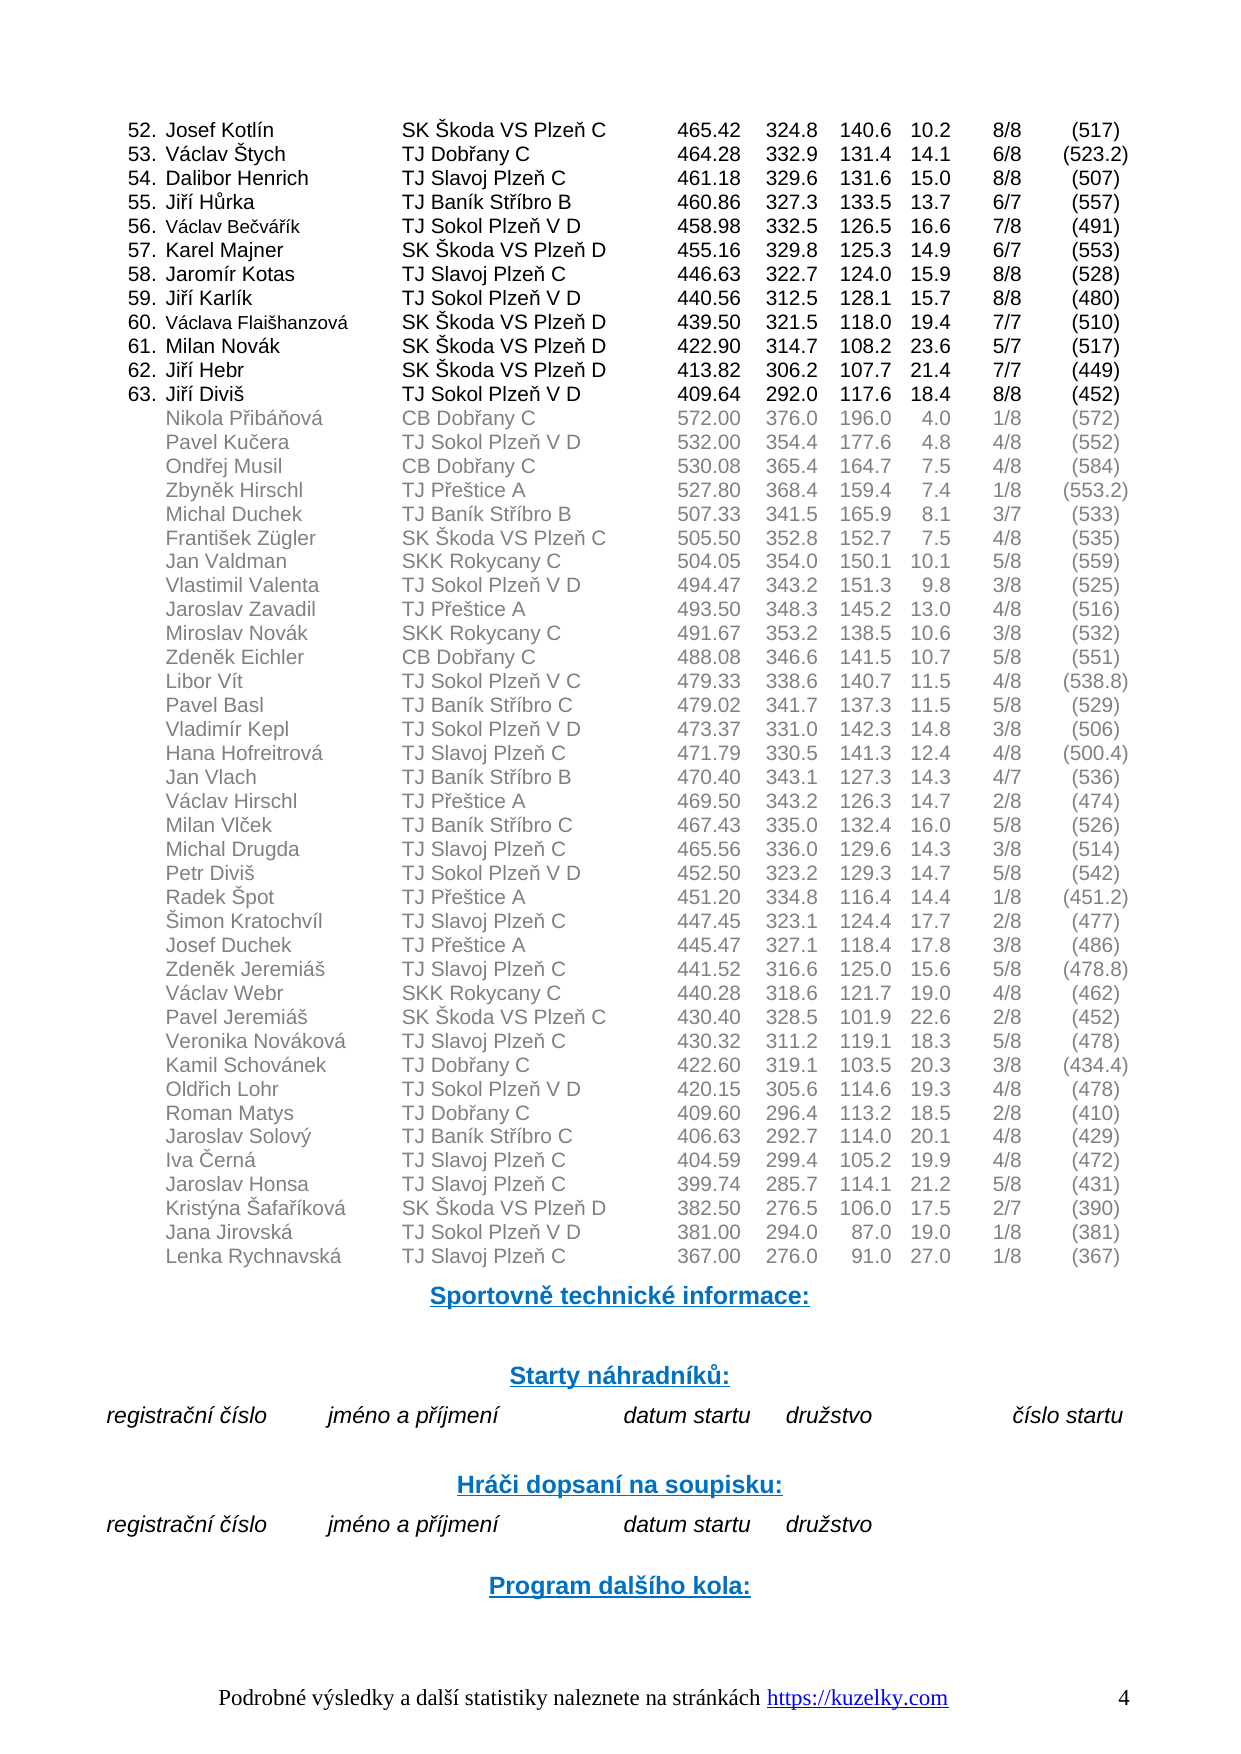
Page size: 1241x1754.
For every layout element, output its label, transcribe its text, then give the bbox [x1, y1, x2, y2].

text Petr Diviš TJ Sokol Plzeň V D 452.50 323.2 129.3 14.7 5/8 (542) [106, 861, 1134, 885]
text Josef Duchek TJ Přeštice A 445.47 327.1 118.4 17.8 3/8 (486) [106, 933, 1134, 957]
text Šimon Kratochvíl TJ Slavoj Plzeň C 447.45 323.1 124.4 17.7 2/8 (477) [106, 909, 1134, 933]
text Hana Hofreitrová TJ Slavoj Plzeň C 471.79 330.5 141.3 12.4 4/8 (500.4) [106, 741, 1134, 765]
text Ondřej Musil CB Dobřany C 530.08 365.4 164.7 7.5 4/8 (584) [106, 453, 1134, 477]
text Pavel Kučera TJ Sokol Plzeň V D 532.00 354.4 177.6 4.8 4/8 (552) [106, 429, 1134, 453]
text Roman Matys TJ Dobřany C 409.60 296.4 113.2 18.5 2/8 (410) [106, 1100, 1134, 1124]
text Zdeněk Eichler CB Dobřany C 488.08 346.6 141.5 10.7 5/8 (551) [106, 645, 1134, 669]
text Sportovně technické informace: [94, 1281, 1145, 1309]
text František Zügler SK Škoda VS Plzeň C 505.50 352.8 152.7 7.5 4/8 (535) [106, 525, 1134, 549]
text Starty náhradníků: [94, 1361, 1145, 1389]
text Libor Vít TJ Sokol Plzeň V C 479.33 338.6 140.7 11.5 4/8 (538.8) [106, 669, 1134, 693]
text Jaroslav Solový TJ Baník Stříbro C 406.63 292.7 114.0 20.1 4/8 (429) [106, 1124, 1134, 1148]
text Václav Hirschl TJ Přeštice A 469.50 343.2 126.3 14.7 2/8 (474) [106, 789, 1134, 813]
text registrační číslo jméno a příjmení datum startu družstvo číslo startu [106, 1402, 1134, 1428]
text Oldřich Lohr TJ Sokol Plzeň V D 420.15 305.6 114.6 19.3 4/8 (478) [106, 1076, 1134, 1100]
text Veronika Nováková TJ Slavoj Plzeň C 430.32 311.2 119.1 18.3 5/8 (478) [106, 1028, 1134, 1052]
text Zdeněk Jeremiáš TJ Slavoj Plzeň C 441.52 316.6 125.0 15.6 5/8 (478.8) [106, 957, 1134, 981]
text Kamil Schovánek TJ Dobřany C 422.60 319.1 103.5 20.3 3/8 (434.4) [106, 1052, 1134, 1076]
text Program dalšího kola: [94, 1571, 1145, 1600]
text 55. Jiří Hůrka TJ Baník Stříbro B 460.86 327.3 133.5 13.7 6/7 (557) [106, 190, 1134, 214]
text Zbyněk Hirschl TJ Přeštice A 527.80 368.4 159.4 7.4 1/8 (553.2) [106, 477, 1134, 501]
text Milan Vlček TJ Baník Stříbro C 467.43 335.0 132.4 16.0 5/8 (526) [106, 813, 1134, 837]
text 57. Karel Majner SK Škoda VS Plzeň D 455.16 329.8 125.3 14.9 6/7 (553) [106, 238, 1134, 262]
text 52. Josef Kotlín SK Škoda VS Plzeň C 465.42 324.8 140.6 10.2 8/8 (517) [106, 118, 1134, 142]
text Kristýna Šafaříková SK Škoda VS Plzeň D 382.50 276.5 106.0 17.5 2/7 (390) [106, 1196, 1134, 1220]
text Hráči dopsaní na soupisku: [94, 1441, 1145, 1498]
text Jan Vlach TJ Baník Stříbro B 470.40 343.1 127.3 14.3 4/7 (536) [106, 765, 1134, 789]
text 62. Jiří Hebr SK Škoda VS Plzeň D 413.82 306.2 107.7 21.4 7/7 (449) [106, 358, 1134, 382]
text 60. Václava Flaišhanzová SK Škoda VS Plzeň D 439.50 321.5 118.0 19.4 7/7 (510) [106, 310, 1134, 334]
text Václav Webr SKK Rokycany C 440.28 318.6 121.7 19.0 4/8 (462) [106, 981, 1134, 1004]
text Vlastimil Valenta TJ Sokol Plzeň V D 494.47 343.2 151.3 9.8 3/8 (525) [106, 573, 1134, 597]
text 54. Dalibor Henrich TJ Slavoj Plzeň C 461.18 329.6 131.6 15.0 8/8 (507) [106, 166, 1134, 190]
text Vladimír Kepl TJ Sokol Plzeň V D 473.37 331.0 142.3 14.8 3/8 (506) [106, 717, 1134, 741]
text 58. Jaromír Kotas TJ Slavoj Plzeň C 446.63 322.7 124.0 15.9 8/8 (528) [106, 262, 1134, 286]
text 61. Milan Novák SK Škoda VS Plzeň D 422.90 314.7 108.2 23.6 5/7 (517) [106, 334, 1134, 358]
text Nikola Přibáňová CB Dobřany C 572.00 376.0 196.0 4.0 1/8 (572) [106, 406, 1134, 429]
text Miroslav Novák SKK Rokycany C 491.67 353.2 138.5 10.6 3/8 (532) [106, 621, 1134, 645]
text 59. Jiří Karlík TJ Sokol Plzeň V D 440.56 312.5 128.1 15.7 8/8 (480) [106, 286, 1134, 310]
text 56. Václav Bečvářík TJ Sokol Plzeň V D 458.98 332.5 126.5 16.6 7/8 (491) [106, 214, 1134, 238]
text Jana Jirovská TJ Sokol Plzeň V D 381.00 294.0 87.0 19.0 1/8 (381) [106, 1220, 1134, 1244]
text Pavel Jeremiáš SK Škoda VS Plzeň C 430.40 328.5 101.9 22.6 2/8 (452) [106, 1004, 1134, 1028]
text Iva Černá TJ Slavoj Plzeň C 404.59 299.4 105.2 19.9 4/8 (472) [106, 1148, 1134, 1172]
text Michal Duchek TJ Baník Stříbro B 507.33 341.5 165.9 8.1 3/7 (533) [106, 501, 1134, 525]
text Jaroslav Honsa TJ Slavoj Plzeň C 399.74 285.7 114.1 21.2 5/8 (431) [106, 1172, 1134, 1196]
text Pavel Basl TJ Baník Stříbro C 479.02 341.7 137.3 11.5 5/8 (529) [106, 693, 1134, 717]
text Jan Valdman SKK Rokycany C 504.05 354.0 150.1 10.1 5/8 (559) [106, 549, 1134, 573]
text registrační číslo jméno a příjmení datum startu družstvo [106, 1511, 1134, 1537]
text Jaroslav Zavadil TJ Přeštice A 493.50 348.3 145.2 13.0 4/8 (516) [106, 597, 1134, 621]
text 63. Jiří Diviš TJ Sokol Plzeň V D 409.64 292.0 117.6 18.4 8/8 (452) [106, 382, 1134, 406]
text Michal Drugda TJ Slavoj Plzeň C 465.56 336.0 129.6 14.3 3/8 (514) [106, 837, 1134, 861]
text 53. Václav Štych TJ Dobřany C 464.28 332.9 131.4 14.1 6/8 (523.2) [106, 142, 1134, 166]
text Lenka Rychnavská TJ Slavoj Plzeň C 367.00 276.0 91.0 27.0 1/8 (367) [106, 1244, 1134, 1268]
text Radek Špot TJ Přeštice A 451.20 334.8 116.4 14.4 1/8 (451.2) [106, 885, 1134, 909]
